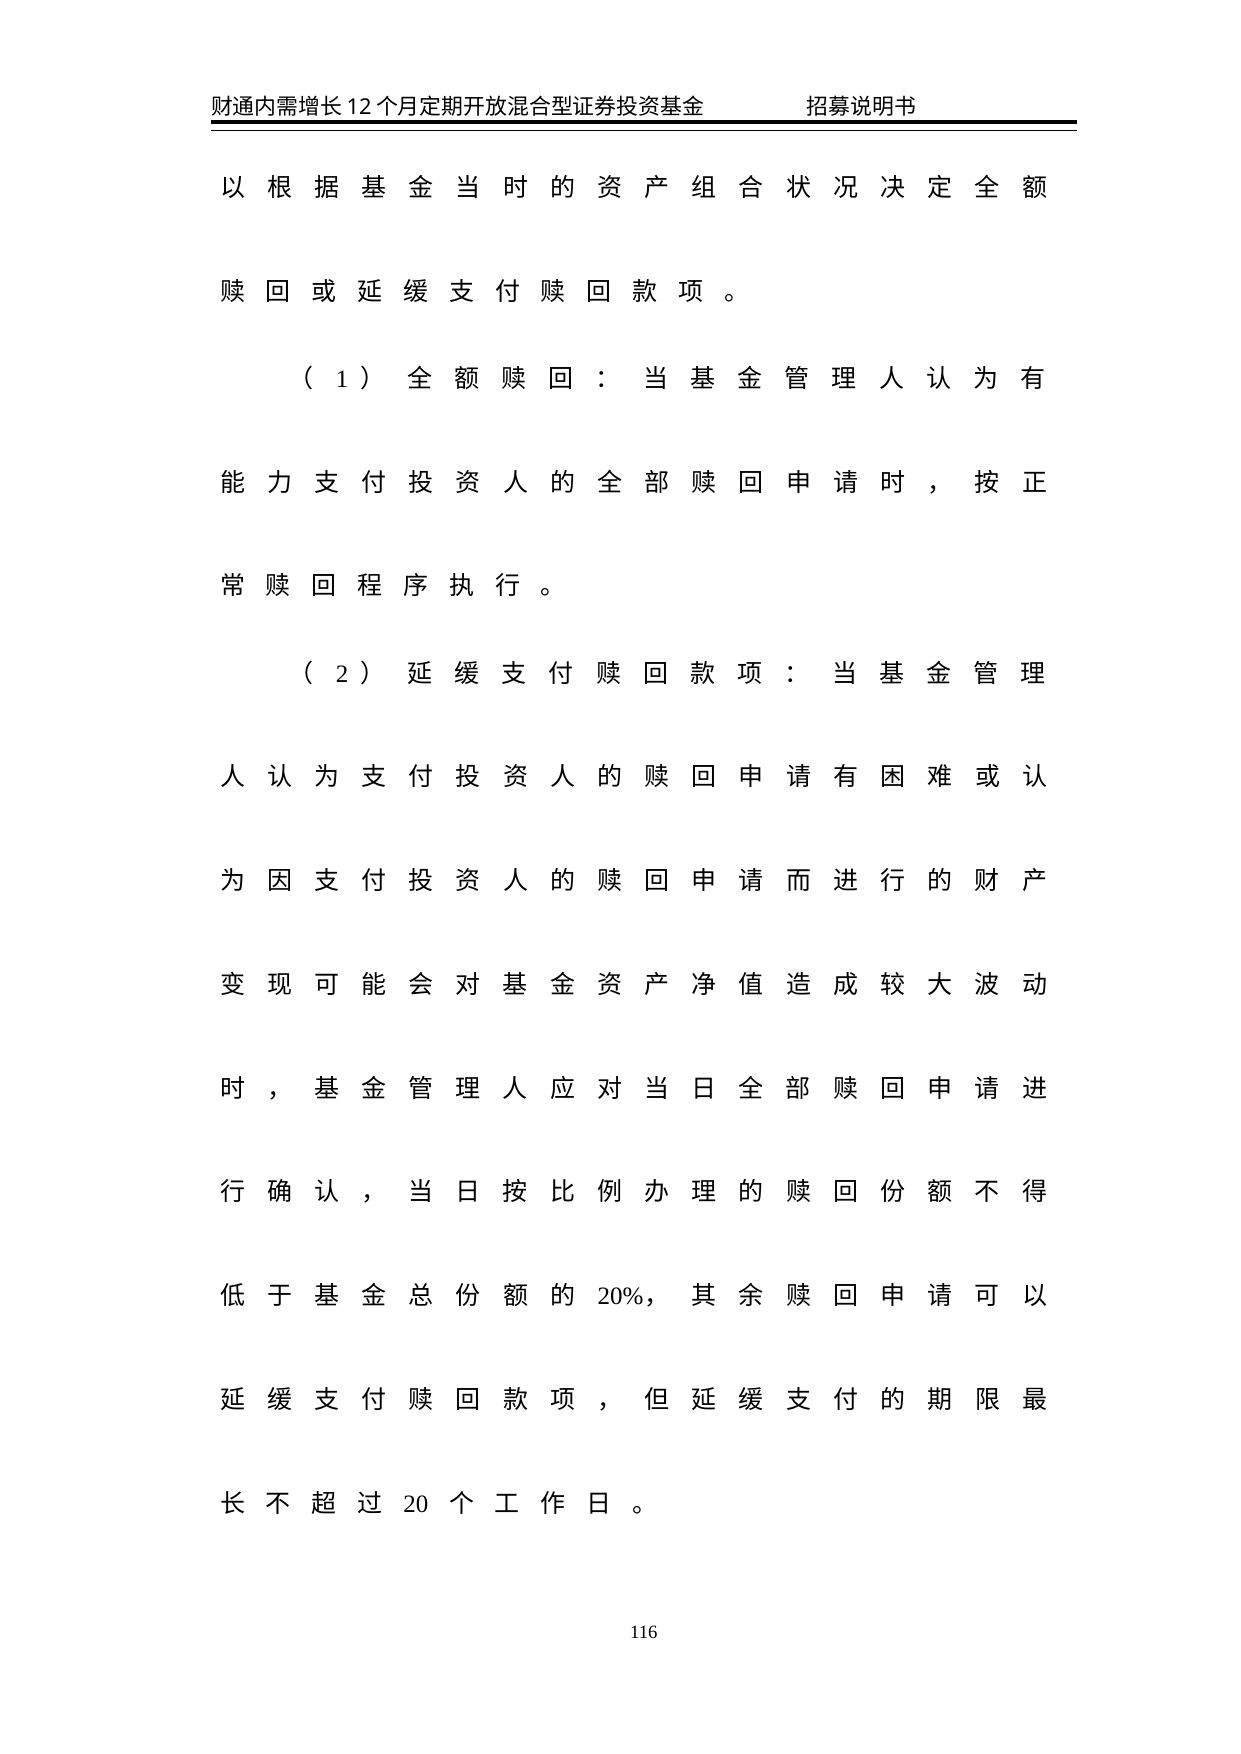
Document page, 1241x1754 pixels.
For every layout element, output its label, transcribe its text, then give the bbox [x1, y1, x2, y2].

text （2）延缓支付赎回款项：当基金管理人认为支付投资人的赎回申请有困难或认为因支付投资人的赎回申请而进行的财产变现可能会对基金资产净值造成较大波动时，基金管理人应对当日全部赎回申请进行确认，当日按比例办理的赎回份额不得低于基金总份额的20%，其余赎回申请可以延缓支付赎回款项，但延缓支付的期限最长不超过20个工作日。 [220, 637, 1068, 1536]
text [220, 151, 1068, 324]
text （1）全额赎回：当基金管理人认为有能力支付投资人的全部赎回申请时，按正常赎回程序执行。 [220, 342, 1068, 618]
